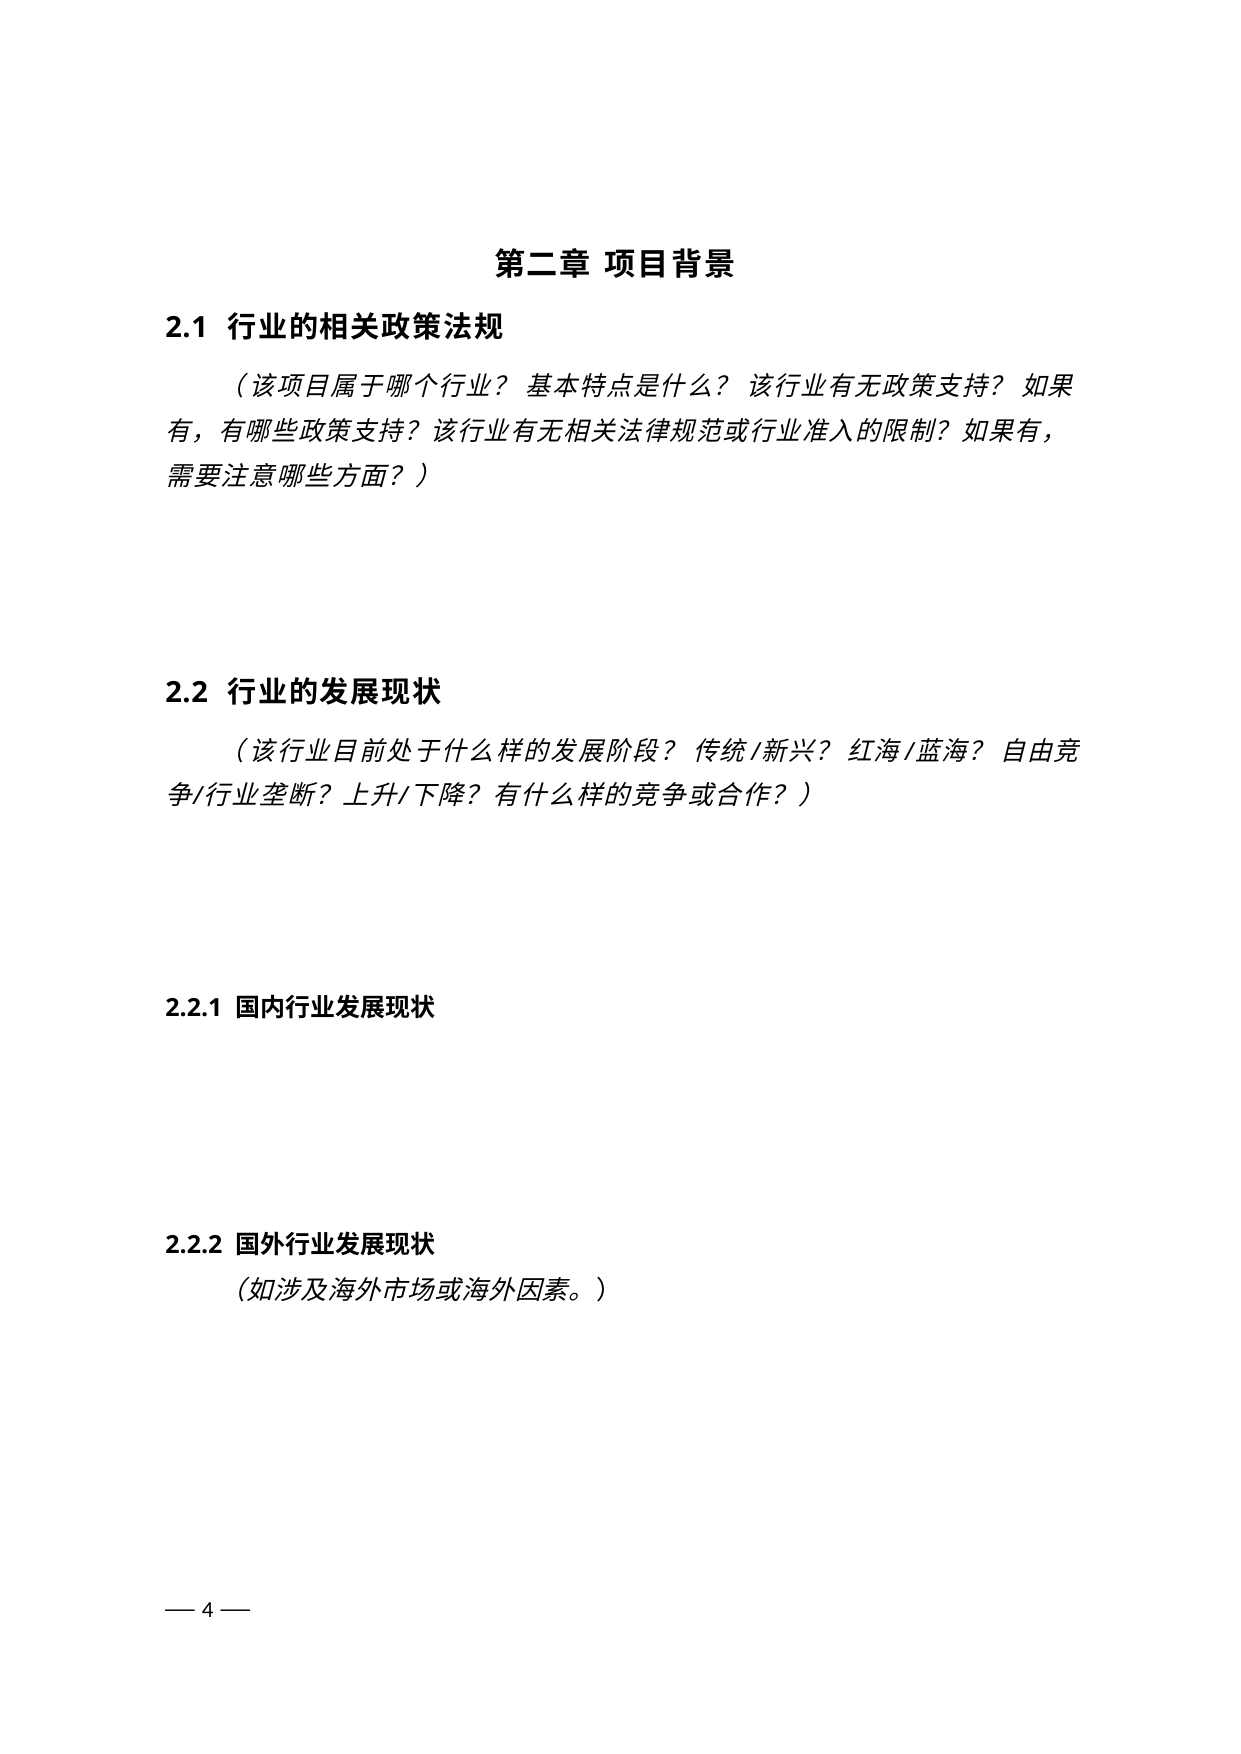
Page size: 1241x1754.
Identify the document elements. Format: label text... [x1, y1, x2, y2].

text （ 该项目属于哪个行业？ 基本特点是什么？ 该行业有无政策支持？ 如果 有，有哪些政策支持？该行业有无相关法律规范或行业准入的限制？如果有， 需要注意哪些方面？） [165, 365, 1094, 493]
text （如涉及海外市场或海外因素。） [219, 1269, 1094, 1307]
text 2.2 行业的发展现状 [165, 668, 1094, 711]
text 2.2.2 国外行业发展现状 [165, 1224, 1094, 1261]
text （ 该行业目前处于什么样的发展阶段？ 传统 /新兴？ 红海 /蓝海？ 自由竞 争/行业垄断？上升/下降？有什么样的竞争或合作？） [165, 730, 1094, 812]
text 2.1 行业的相关政策法规 [165, 303, 1094, 346]
text 第二章 项目背景 [165, 241, 1094, 284]
text 2.2.1 国内行业发展现状 [165, 988, 1094, 1024]
